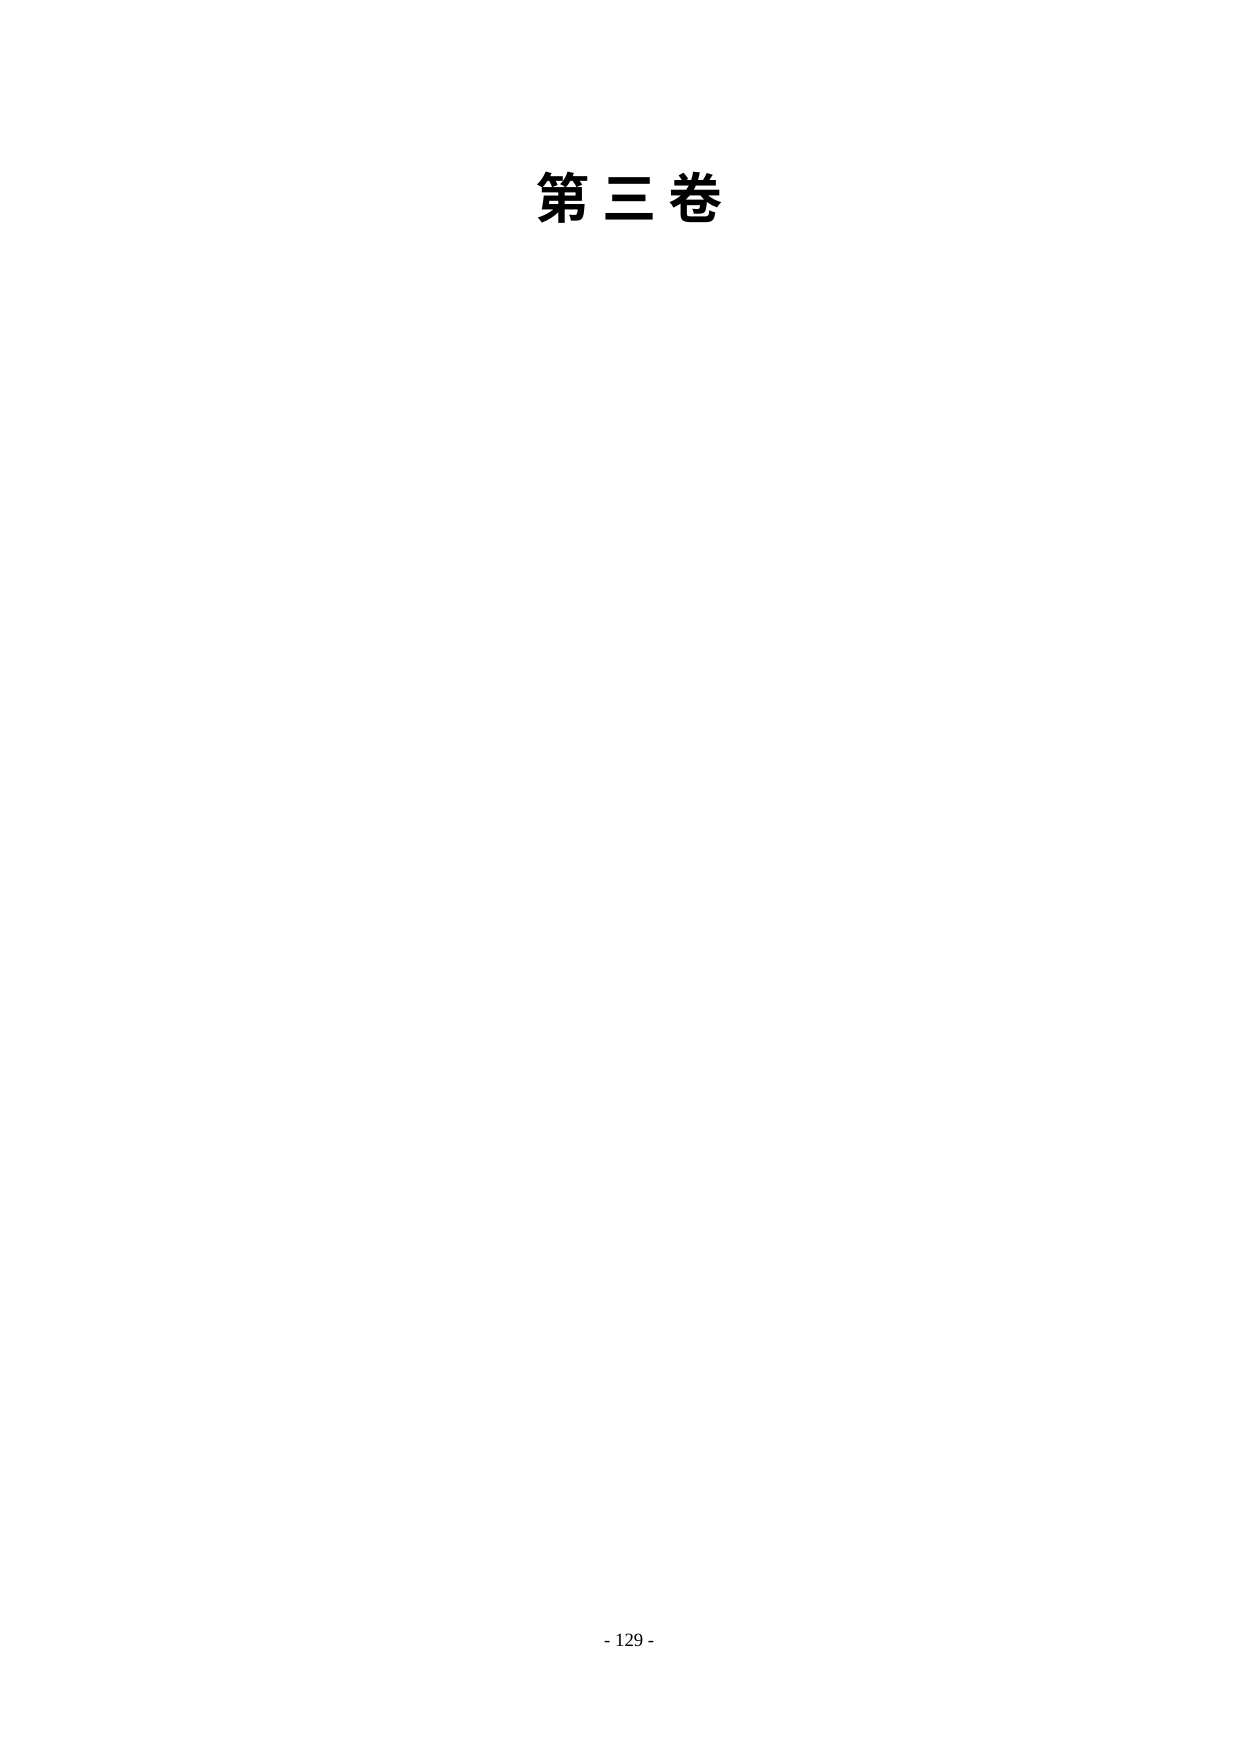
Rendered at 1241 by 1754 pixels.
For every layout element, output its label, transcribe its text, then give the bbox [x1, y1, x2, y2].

subtitle 第 三 卷 [136, 146, 1122, 243]
